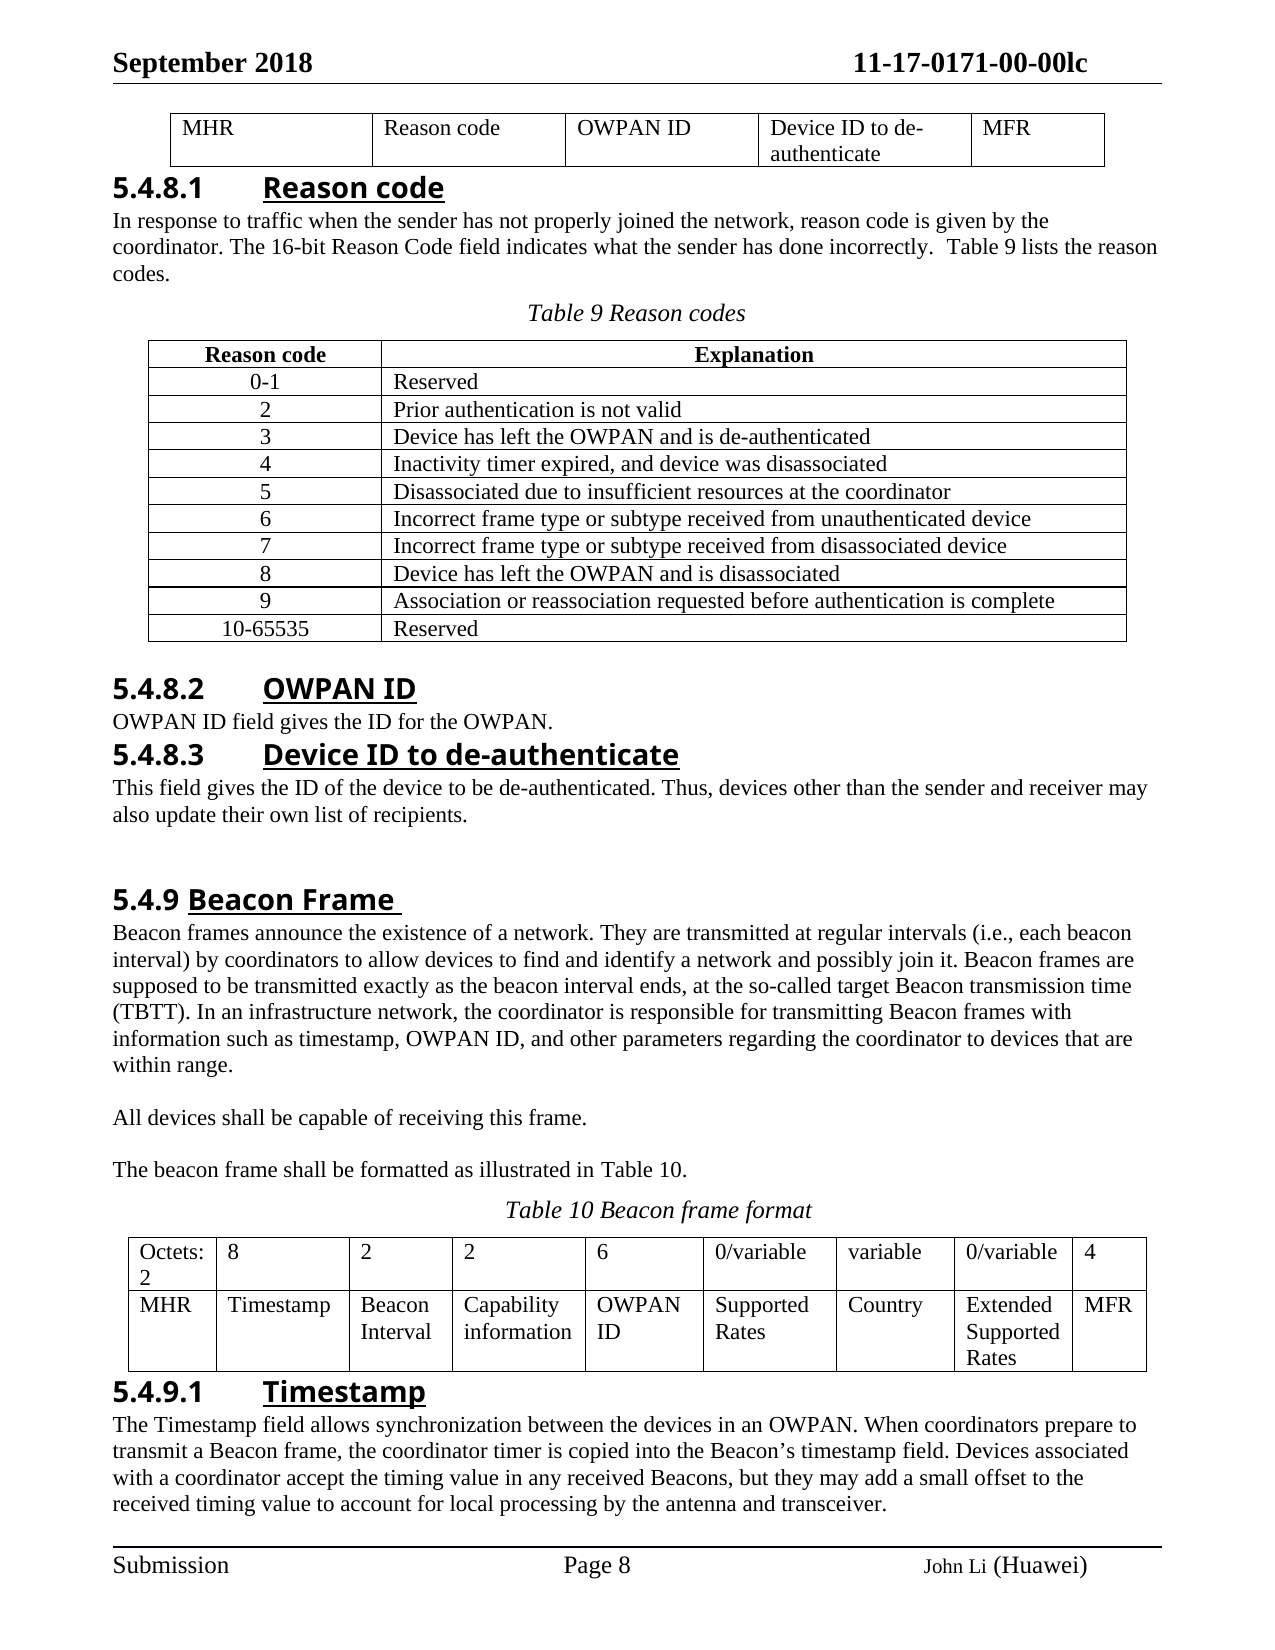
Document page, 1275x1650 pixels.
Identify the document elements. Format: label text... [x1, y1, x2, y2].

table_cell Extended Supported Rates [955, 1291, 1072, 1371]
list Device ID to de-authenticate [112, 734, 1162, 774]
text All devices shall be capable of receiving this frame. [112, 1104, 1162, 1130]
table_cell Reserved [382, 368, 1126, 394]
table_cell Incorrect frame type or subtype received from unauthenticated device [382, 505, 1126, 532]
table_cell 7 [149, 533, 381, 559]
table_cell Association or reassociation requested before authentication is complete [382, 588, 1126, 614]
list Reason code [112, 167, 1162, 207]
table_cell 4 [149, 450, 381, 477]
table_cell MFR [972, 114, 1104, 166]
table_cell Reserved [382, 615, 1126, 641]
table_cell 9 [149, 588, 381, 614]
table_cell MHR [129, 1291, 216, 1371]
table_cell OWPAN ID [566, 114, 758, 166]
text In response to traffic when the sender has not properly joined the network, reason code is given by the coordinator. The 16-bit Reason Code field indicates what the sender has done incorrectly. Table 9 lists the reason codes. [112, 207, 1162, 286]
table_cell Prior authentication is not valid [382, 396, 1126, 422]
table_cell Device ID to de-authenticate [759, 114, 971, 166]
table_cell Inactivity timer expired, and device was disassociated [382, 450, 1126, 477]
table_cell 6 [149, 505, 381, 532]
table_cell Timestamp [217, 1291, 349, 1371]
table_cell Beacon Interval [350, 1291, 452, 1371]
table_cell Reason code [373, 114, 565, 166]
table_cell Country [837, 1291, 954, 1371]
table_cell Capability information [453, 1291, 585, 1371]
table_cell Device has left the OWPAN and is disassociated [382, 560, 1126, 586]
list Beacon Frame [112, 880, 1162, 919]
table_cell Disassociated due to insufficient resources at the coordinator [382, 478, 1126, 504]
table_cell MHR [171, 114, 372, 166]
text Beacon frames announce the existence of a network. They are transmitted at regular intervals (i.e., each beacon interval) by coordinators to allow devices to find and identify a network and possibly join it. Beacon frames are supposed to be transmitted exactly as the beacon interval ends, at the so-called target Beacon transmission time (TBTT). In an infrastructure network, the coordinator is responsible for transmitting Beacon frames with information such as timestamp, OWPAN ID, and other parameters regarding the coordinator to devices that are within range. [112, 919, 1162, 1077]
list Timestamp [112, 1372, 1162, 1411]
table_cell 2 [149, 396, 381, 422]
table_header Octets: 2 [129, 1238, 216, 1290]
table_header 8 [217, 1238, 349, 1290]
table_cell 0-1 [149, 368, 381, 394]
table_header 4 [1073, 1238, 1146, 1290]
text The Timestamp field allows synchronization between the devices in an OWPAN. When coordinators prepare to transmit a Beacon frame, the coordinator timer is copied into the Beacon’s timestamp field. Devices associated with a coordinator accept the timing value in any received Beacons, but they may add a small offset to the received timing value to account for local processing by the antenna and transceiver. [112, 1411, 1162, 1517]
table_cell MFR [1073, 1291, 1146, 1371]
text OWPAN ID field gives the ID for the OWPAN. [112, 708, 1162, 734]
table_cell Supported Rates [704, 1291, 836, 1371]
table_cell 3 [149, 423, 381, 449]
table_header Explanation [382, 341, 1126, 367]
list OWPAN ID [112, 668, 1162, 708]
table_cell 10-65535 [149, 615, 381, 641]
text This field gives the ID of the device to be de-authenticated. Thus, devices other than the sender and receiver may also update their own list of recipients. [112, 774, 1162, 827]
table_header 0/variable [955, 1238, 1072, 1290]
text Table 10 Beacon frame format [157, 1195, 1162, 1224]
table_cell 8 [149, 560, 381, 586]
table_header 6 [586, 1238, 703, 1290]
text The beacon frame shall be formatted as illustrated in Table 10. [112, 1157, 1162, 1183]
table_header 0/variable [704, 1238, 836, 1290]
table_header variable [837, 1238, 954, 1290]
text Table 9 Reason codes [112, 298, 1162, 327]
table_cell Device has left the OWPAN and is de-authenticated [382, 423, 1126, 449]
table_header Reason code [149, 341, 381, 367]
table_header 2 [350, 1238, 452, 1290]
table_header 2 [453, 1238, 585, 1290]
table_cell Incorrect frame type or subtype received from disassociated device [382, 533, 1126, 559]
table_cell OWPAN ID [586, 1291, 703, 1371]
table_cell 5 [149, 478, 381, 504]
